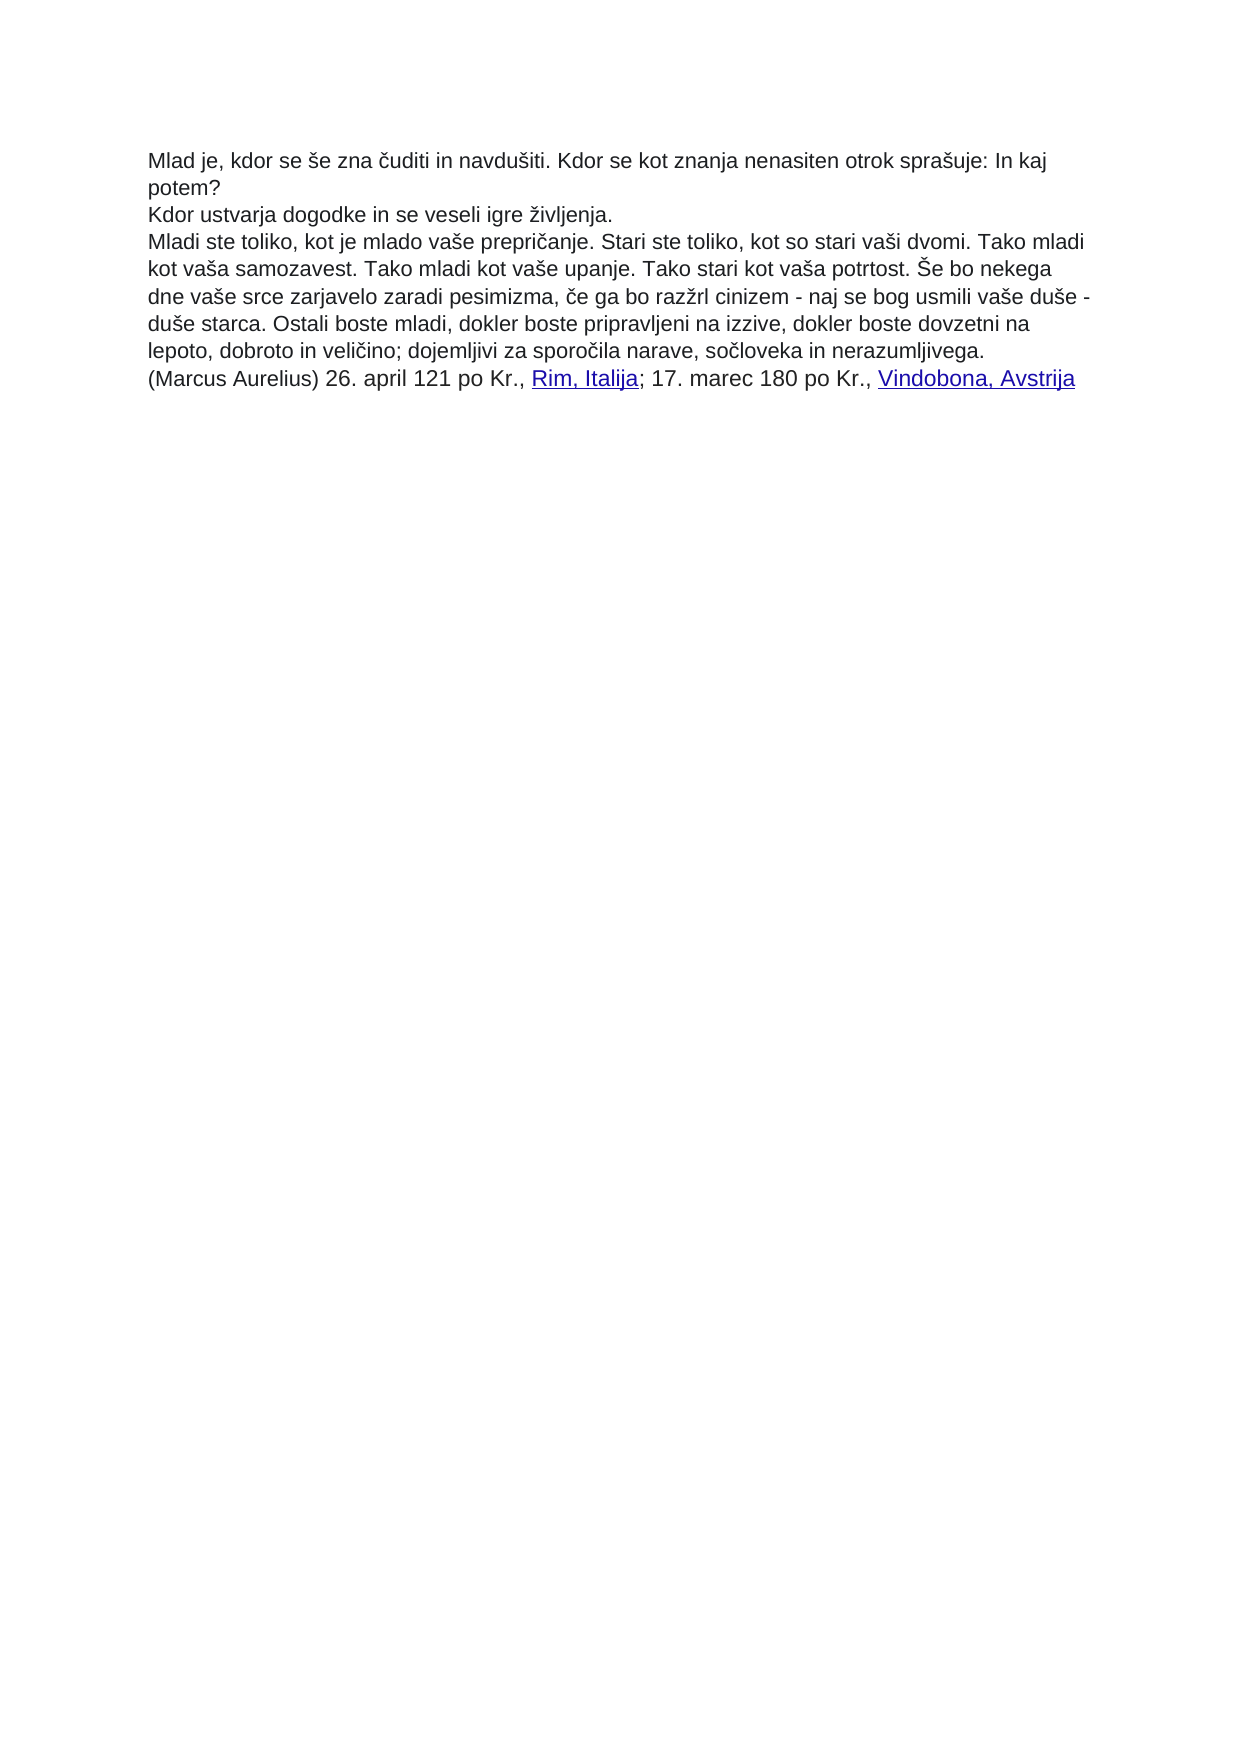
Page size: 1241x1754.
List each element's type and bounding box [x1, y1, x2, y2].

text [148, 148, 1093, 392]
